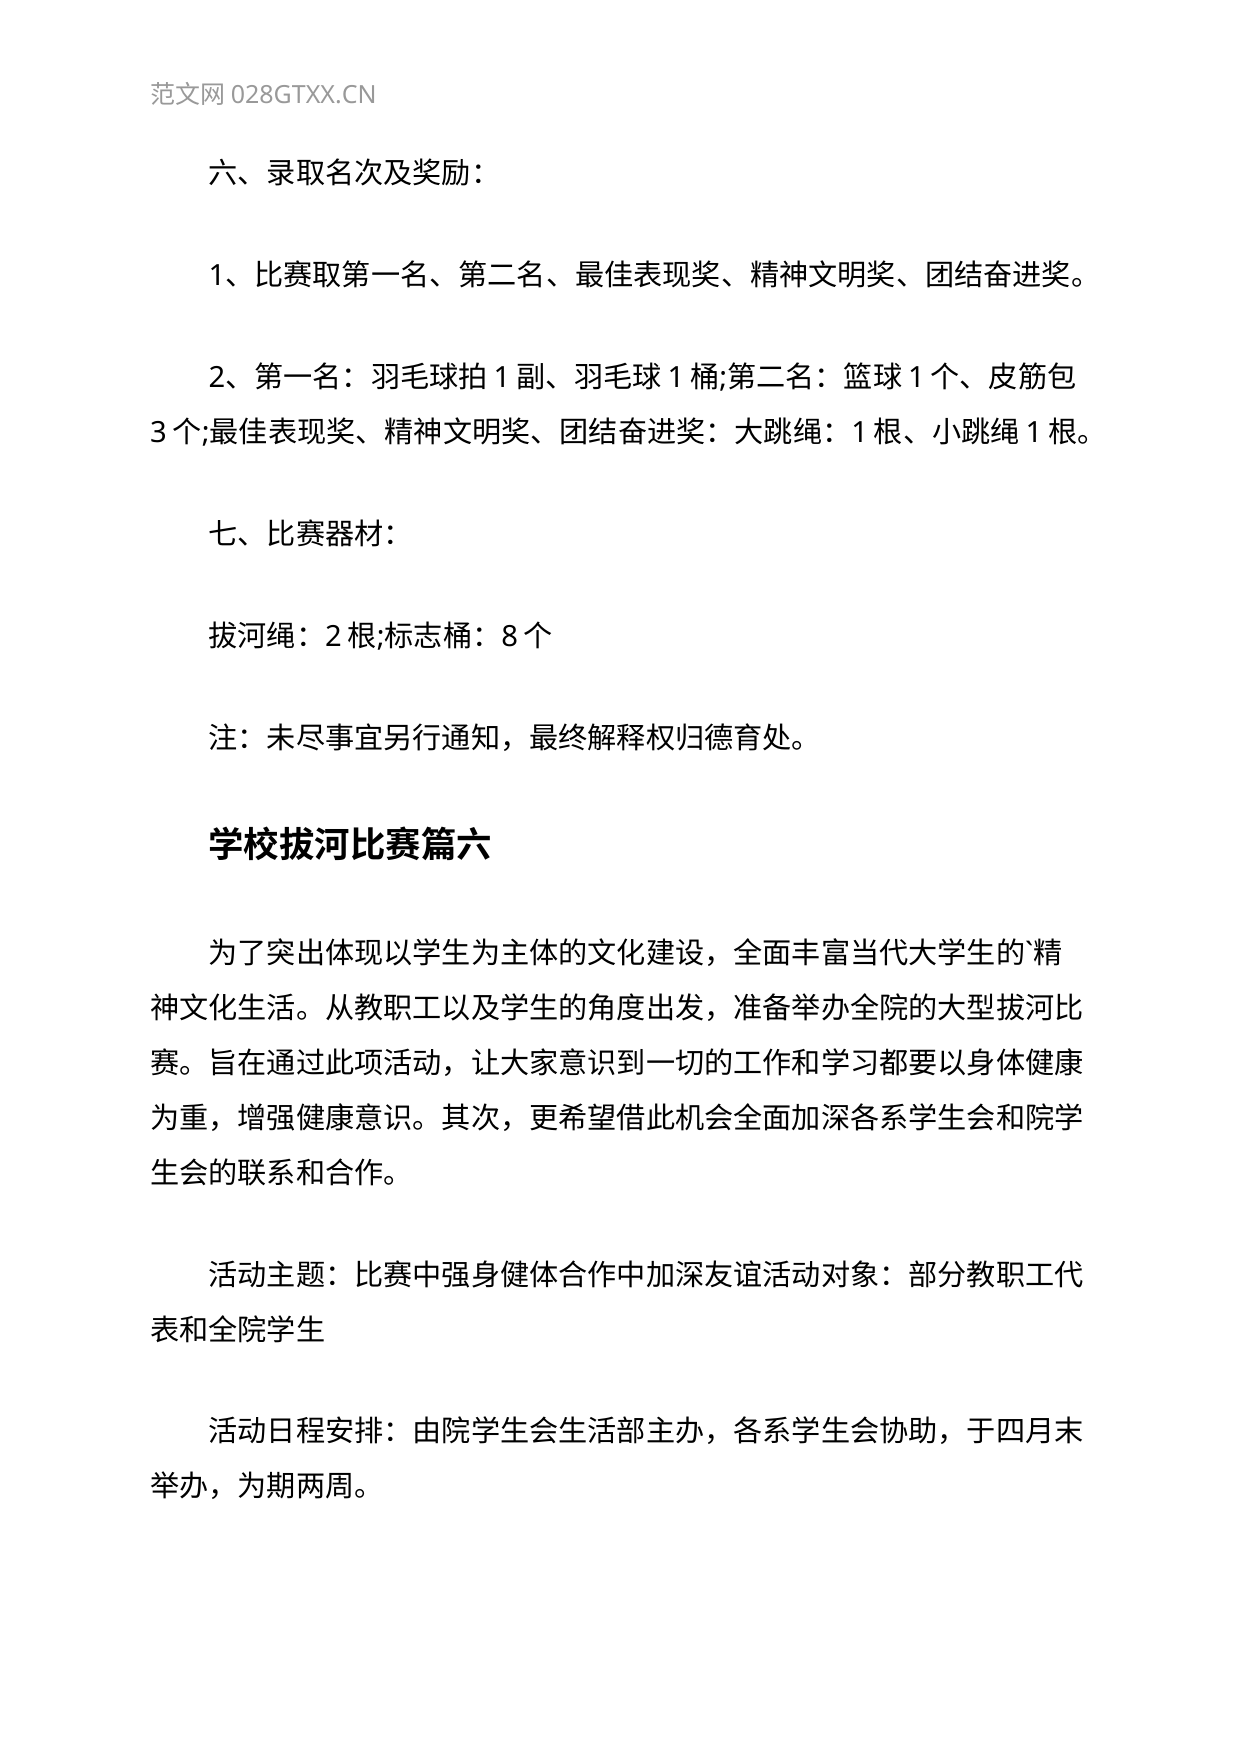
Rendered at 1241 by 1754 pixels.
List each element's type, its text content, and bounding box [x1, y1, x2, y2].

text 拔河绳：2根;标志桶：8个 [150, 612, 1090, 655]
text 为了突出体现以学生为主体的文化建设，全面丰富当代大学生的`精神文化生活。从教职工以及学生的角度出发，准备举办全院的大型拔河比赛。旨在通过此项活动，让大家意识到一切的工作和学习都要以身体健康为重，增强健康意识。其次，更希望借此机会全面加深各系学生会和院学生会的联系和合作。 [150, 930, 1090, 1192]
text 六、录取名次及奖励： [150, 150, 1090, 192]
text 2、第一名：羽毛球拍1副、羽毛球1桶;第二名：篮球1个、皮筋包3个;最佳表现奖、精神文明奖、团结奋进奖：大跳绳：1根、小跳绳1根。 [150, 354, 1090, 451]
text 注：未尽事宜另行通知，最终解释权归德育处。 [150, 714, 1090, 757]
text 七、比赛器材： [150, 511, 1090, 553]
text 活动主题：比赛中强身健体合作中加深友谊活动对象：部分教职工代表和全院学生 [150, 1251, 1090, 1348]
text 活动日程安排：由院学生会生活部主办，各系学生会协助，于四月末举办，为期两周。 [150, 1408, 1090, 1505]
text 学校拔河比赛篇六 [150, 816, 1090, 867]
text 1、比赛取第一名、第二名、最佳表现奖、精神文明奖、团结奋进奖。 [150, 252, 1090, 294]
